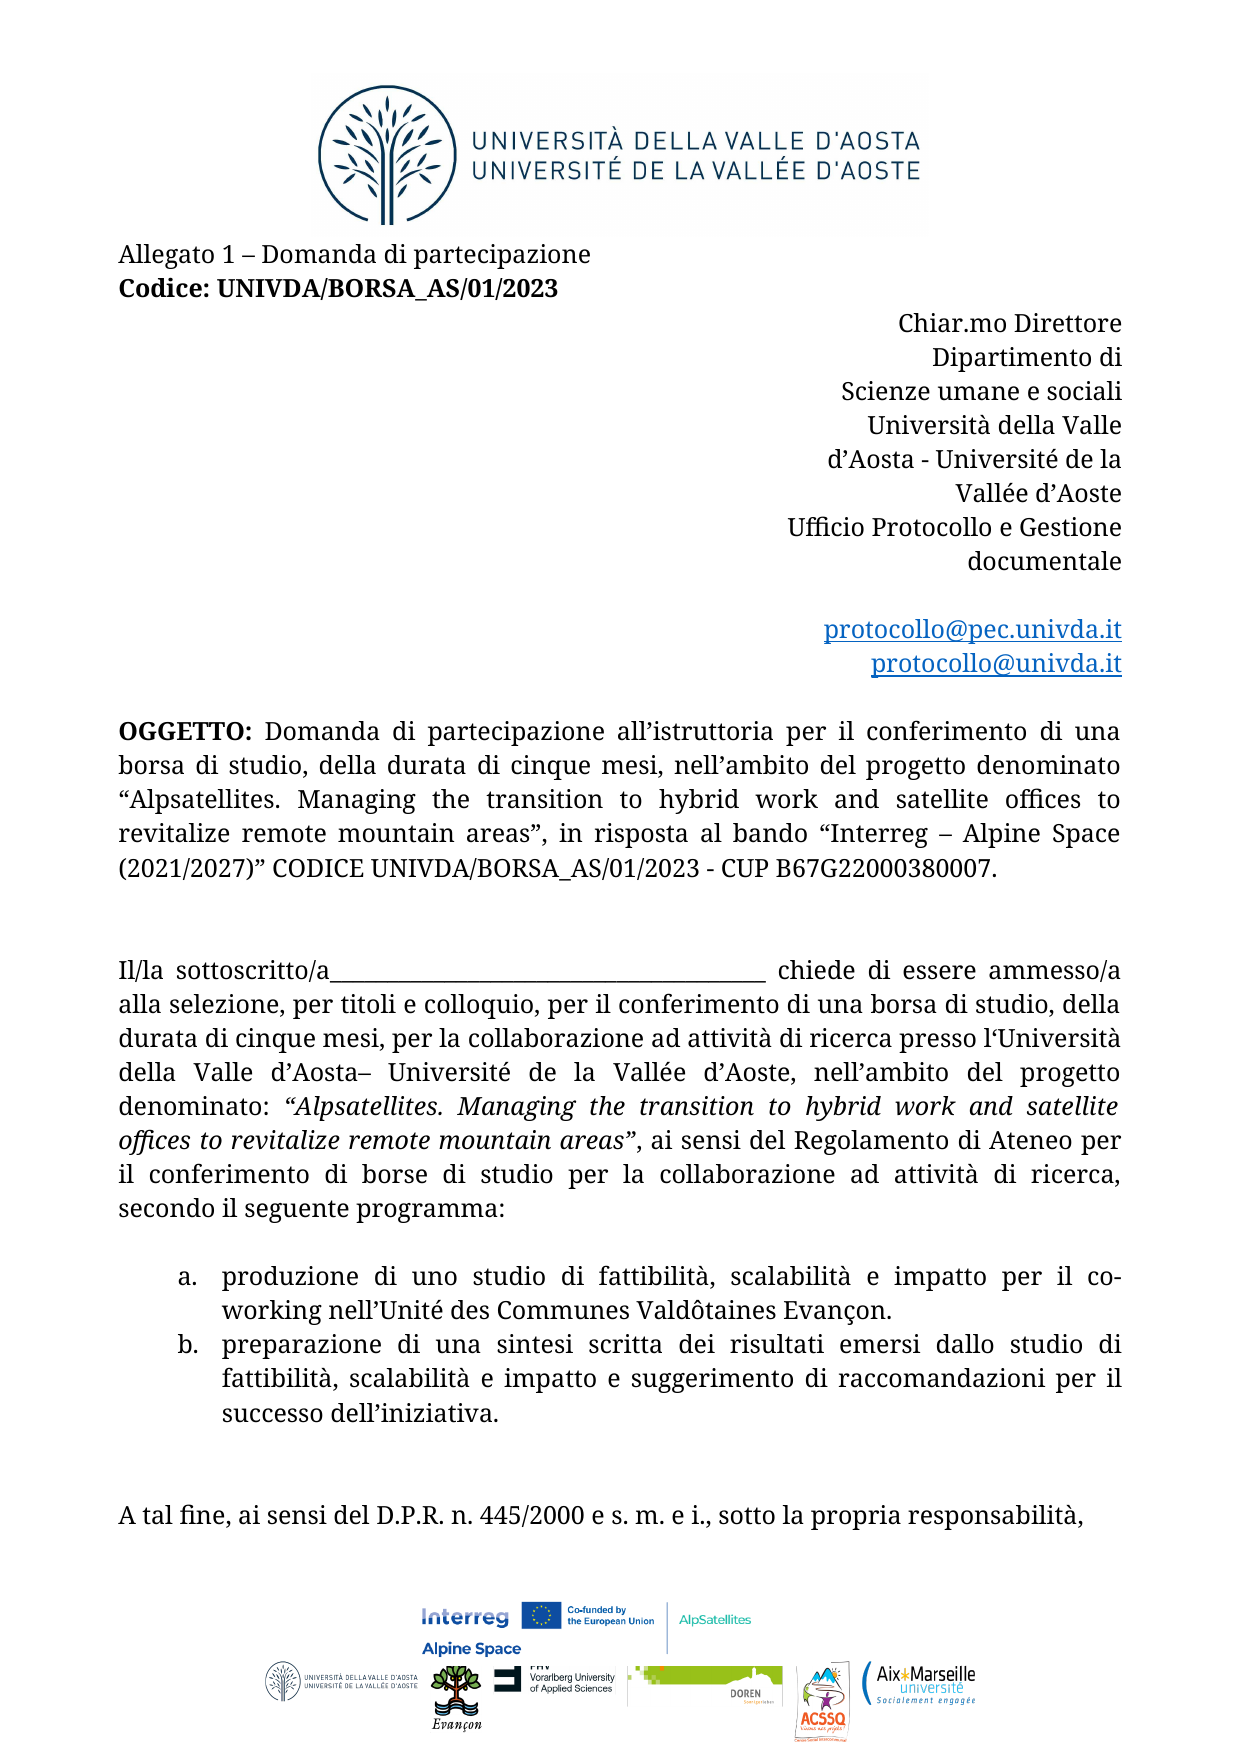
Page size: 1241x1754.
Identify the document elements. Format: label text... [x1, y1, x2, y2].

text protocollo@pec.univda.it [783, 612, 1122, 646]
text Ufficio Protocollo e Gestione documentale [783, 509, 1122, 578]
picture [311, 73, 929, 237]
text Università della Valle d’Aosta - Université de la Vallée d’Aoste [783, 407, 1122, 509]
text Codice: UNIVDA/BORSA_AS/01/2023 [118, 271, 1122, 305]
text Dipartimento di Scienze umane e sociali [783, 339, 1122, 407]
text A tal fine, ai sensi del D.P.R. n. 445/2000 e s. m. e i., sotto la propria responsabilità, [118, 1497, 1122, 1531]
text protocollo@univda.it [783, 646, 1122, 680]
text Allegato 1 – Domanda di partecipazione [118, 237, 1122, 271]
text OGGETTO: Domanda di partecipazione all’istruttoria per il conferimento di una borsa di studio, della durata di cinque mesi, nell’ambito del progetto denominato “Alpsatellites. Managing the transition to hybrid work and satellite offices to revitalize remote mountain areas”, in risposta al bando “Interreg – Alpine Space (2021/2027)” CODICE UNIVDA/BORSA_AS/01/2023 - CUP B67G22000380007. [118, 714, 1122, 884]
picture [265, 1661, 975, 1742]
text Chiar.mo Direttore [118, 305, 1122, 339]
text Il/la sottoscritto/a______________________________________ chiede di essere ammesso/a alla selezione, per titoli e colloquio, per il conferimento di una borsa di studio, della durata di cinque mesi, per la collaborazione ad attività di ricerca presso l‘Università della Valle d’Aosta– Université de la Vallée d’Aoste, nell’ambito del progetto denominato: “Alpsatellites. Managing the transition to hybrid work and satellite offices to revitalize remote mountain areas”, ai sensi del Regolamento di Ateneo per il conferimento di borse di studio per la collaborazione ad attività di ricerca, secondo il seguente programma: [118, 952, 1122, 1225]
list preparazione di una sintesi scritta dei risultati emersi dallo studio di fattibilità, scalabilità e impatto e suggerimento di raccomandazioni per il successo dell’iniziativa. [177, 1327, 1123, 1429]
list produzione di uno studio di fattibilità, scalabilità e impatto per il co-working nell’Unité des Communes Valdôtaines Evançon. [177, 1259, 1123, 1327]
